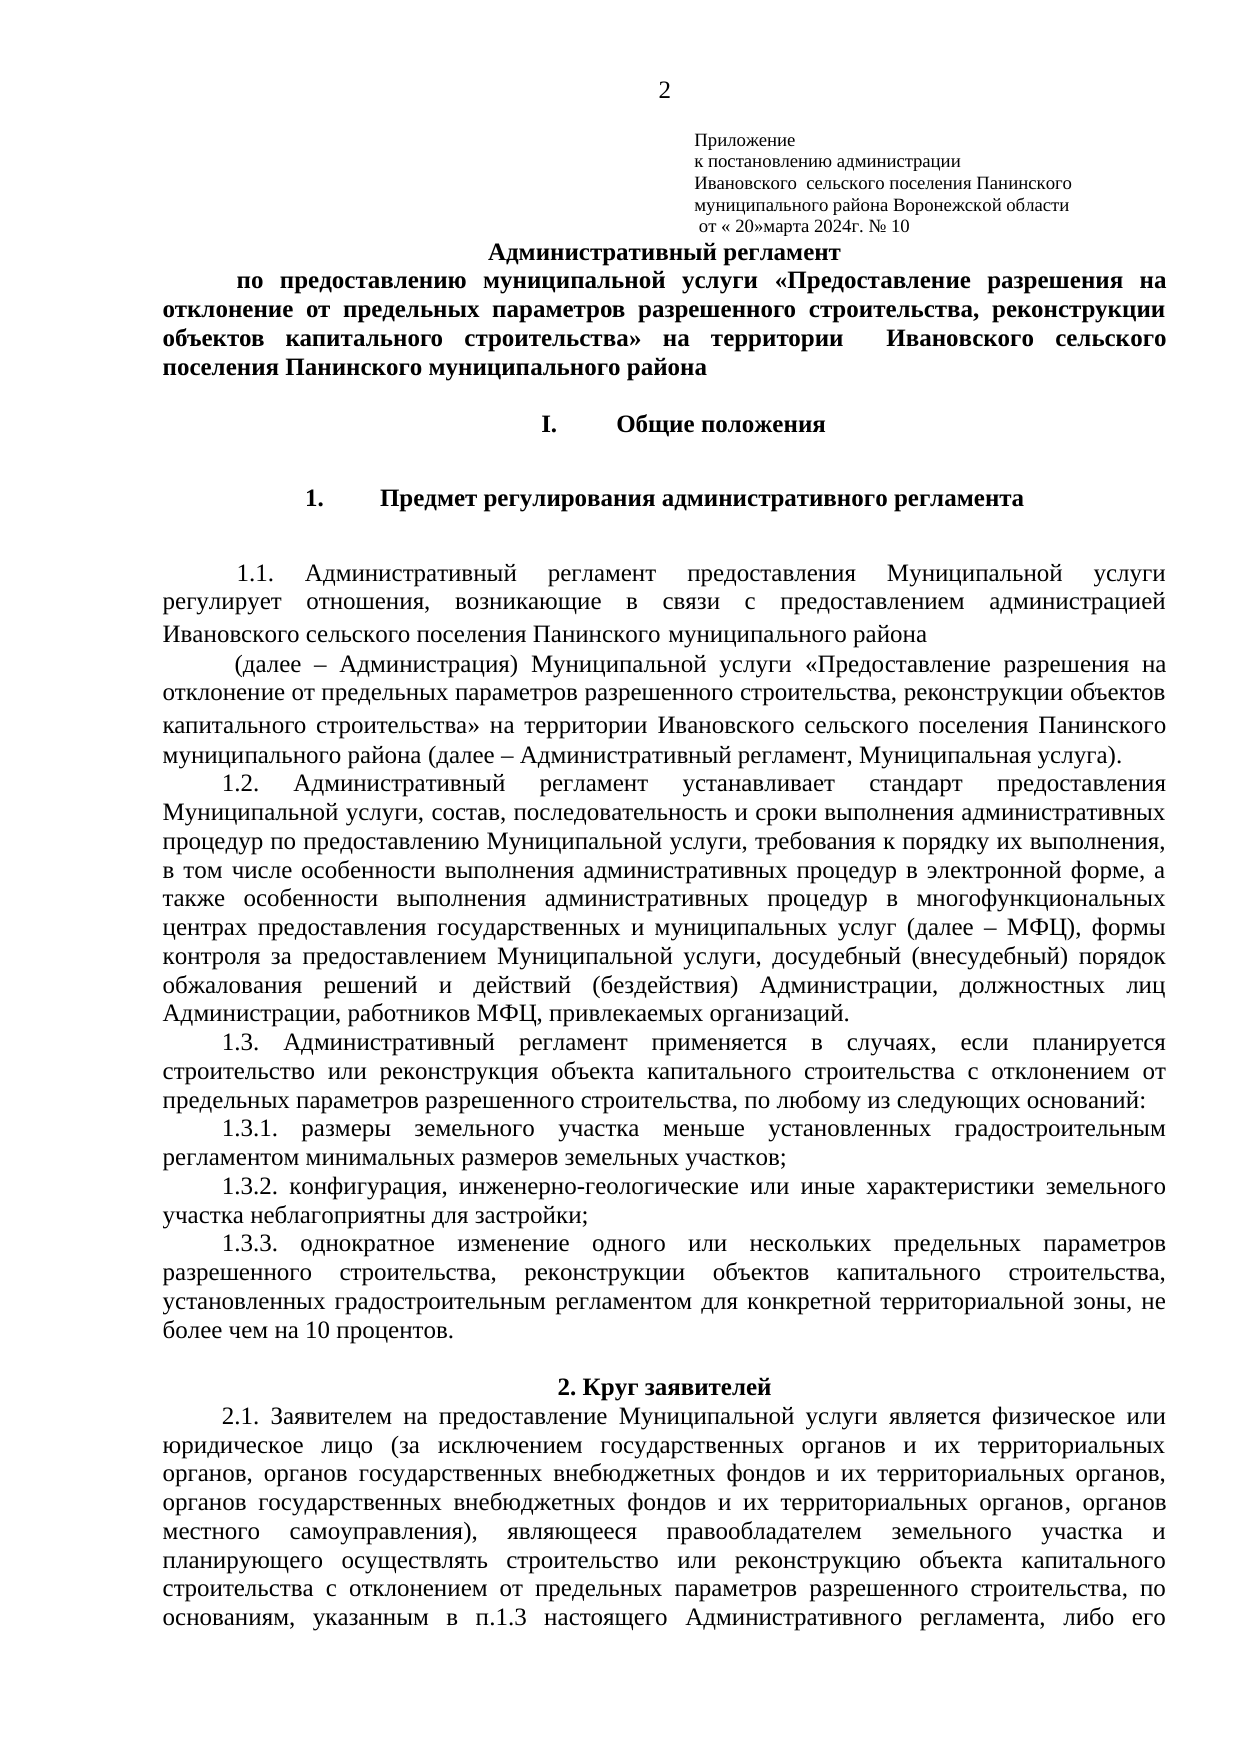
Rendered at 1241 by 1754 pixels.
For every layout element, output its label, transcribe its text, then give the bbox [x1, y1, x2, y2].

text Приложение [694, 129, 1167, 150]
text 1.2. Административный регламент устанавливает стандарт предоставления Муниципальной услуги, состав, последовательность и сроки выполнения административных процедур по предоставлению Муниципальной услуги, требования к порядку их выполнения, в том числе особенности выполнения административных процедур в электронной форме, а также особенности выполнения административных процедур в многофункциональных центрах предоставления государственных и муниципальных услуг (далее – МФЦ), формы контроля за предоставлением Муниципальной услуги, досудебный (внесудебный) порядок обжалования решений и действий (бездействия) Администрации, должностных лиц Администрации, работников МФЦ, привлекаемых организаций. [162, 768, 1167, 1027]
text Ивановского сельского поселения Панинского муниципального района Воронежской области [694, 172, 1167, 215]
text 1.3.3. однократное изменение одного или нескольких предельных параметров разрешенного строительства, реконструкции объектов капитального строительства, установленных градостроительным регламентом для конкретной территориальной зоны, не более чем на 10 процентов. [162, 1228, 1167, 1343]
text (далее – Администрация) Муниципальной услуги «Предоставление разрешения на отклонение от предельных параметров разрешенного строительства, реконструкции объектов капитального строительства» на территории Ивановского сельского поселения Панинского муниципального района (далее – Административный регламент, Муниципальная услуга). [162, 649, 1167, 768]
text 1.3.1. размеры земельного участка меньше установленных градостроительным регламентом минимальных размеров земельных участков; [162, 1113, 1167, 1171]
text по предоставлению муниципальной услуги «Предоставление разрешения на отклонение от предельных параметров разрешенного строительства, реконструкции объектов капитального строительства» на территории Ивановского сельского поселения Панинского муниципального района [162, 265, 1167, 380]
text к постановлению администрации [694, 150, 1167, 172]
subtitle Административный регламент [162, 237, 1167, 265]
subtitle Общие положения [200, 409, 1167, 438]
text от « 20»марта 2024г. № 10 [694, 215, 1167, 237]
text 2. Круг заявителей [162, 1372, 1167, 1401]
text 1.3.2. конфигурация, инженерно-геологические или иные характеристики земельного участка неблагоприятны для застройки; [162, 1171, 1167, 1228]
text 1.3. Административный регламент применяется в случаях, если планируется строительство или реконструкция объекта капитального строительства с отклонением от предельных параметров разрешенного строительства, по любому из следующих оснований: [162, 1027, 1167, 1113]
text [162, 1401, 1167, 1631]
text 1. Предмет регулирования административного регламента [162, 483, 1167, 512]
text 1.1. Административный регламент предоставления Муниципальной услуги регулирует отношения, возникающие в связи с предоставлением администрацией Ивановского сельского поселения Панинского муниципального района [162, 558, 1167, 649]
